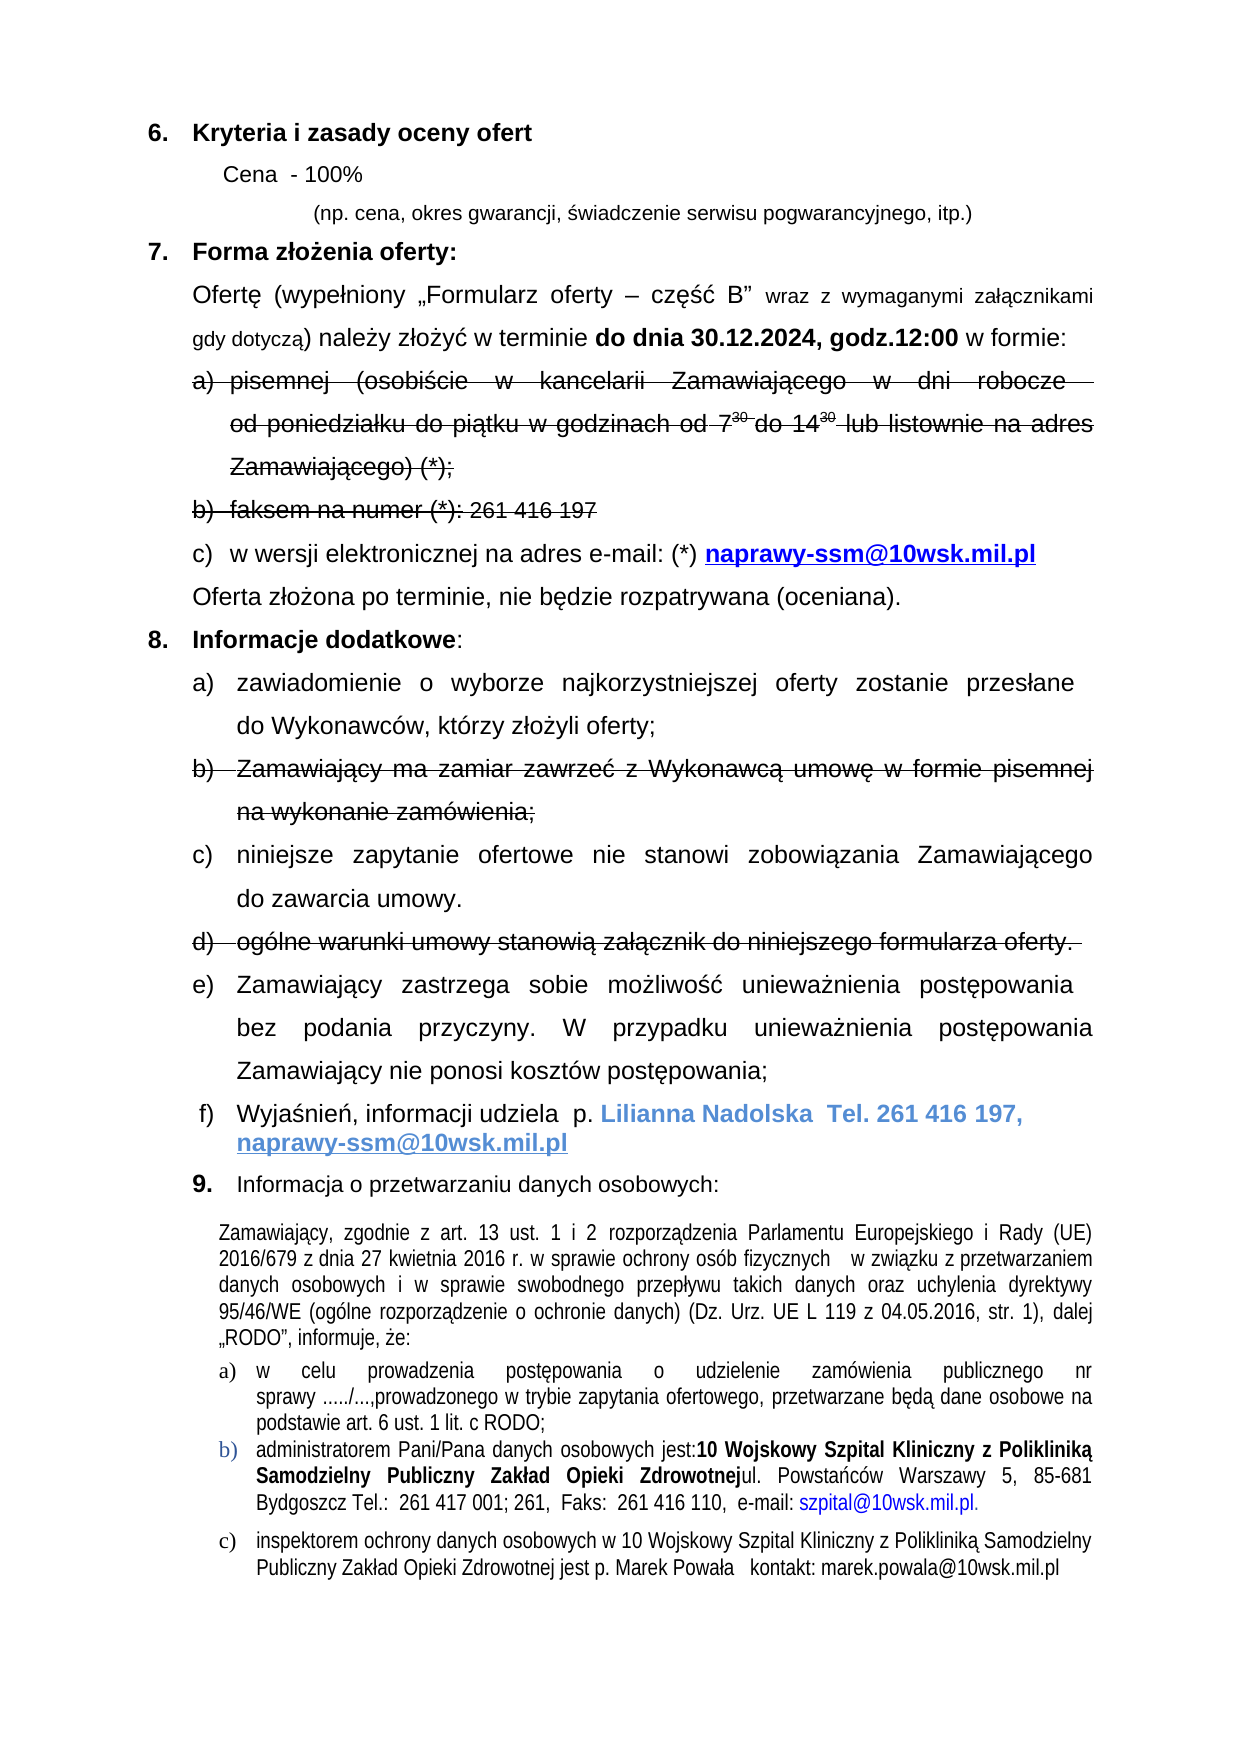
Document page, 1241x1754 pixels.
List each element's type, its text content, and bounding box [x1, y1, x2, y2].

text Ofertę (wypełniony „Formularz oferty – część B” wraz z wymaganymi załącznikami gdy dotyczą) należy złożyć w terminie do dnia 30.12.2024, godz.12:00 w formie: [192, 280, 1094, 352]
list Kryteria i zasady oceny ofert [148, 118, 1094, 147]
list inspektorem ochrony danych osobowych w 10 Wojskowy Szpital Kliniczny z Polikliniką Samodzielny Publiczny Zakład Opieki Zdrowotnej jest p. Marek Powała kontakt: marek.powala@10wsk.mil.pl [218, 1527, 1092, 1580]
list faksem na numer (*): 261 416 197 [192, 495, 1094, 524]
text Oferta złożona po terminie, nie będzie rozpatrywana (oceniana). [192, 582, 1094, 610]
list pisemnej (osobiście w kancelarii Zamawiającego w dni robocze od poniedziałku do piątku w godzinach od 730 do 1430 lub listownie na adres Zamawiającego) (*); [192, 383, 1094, 481]
list Informacja o przetwarzaniu danych osobowych: [192, 1169, 1094, 1198]
list Cena - 100% [223, 161, 1094, 188]
list Zamawiający ma zamiar zawrzeć z Wykonawcą umowę w formie pisemnej na wykonanie zamówienia; [192, 754, 1094, 770]
text Zamawiający, zgodnie z art. 13 ust. 1 i 2 rozporządzenia Parlamentu Europejskiego i Rady (UE) 2016/679 z dnia 27 kwietnia 2016 r. w sprawie ochrony osób fizycznych w związku z przetwarzaniem danych osobowych i w sprawie swobodnego przepływu takich danych oraz uchylenia dyrektywy 95/46/WE (ogólne rozporządzenie o ochronie danych) (Dz. Urz. UE L 119 z 04.05.2016, str. 1), dalej „RODO”, informuje, że: [218, 1218, 1092, 1350]
list w celu prowadzenia postępowania o udzielenie zamówienia publicznego nr sprawy ...../...,prowadzonego w trybie zapytania ofertowego, przetwarzane będą dane osobowe na podstawie art. 6 ust. 1 lit. c RODO; [218, 1357, 1092, 1436]
list pisemnej (osobiście w kancelarii Zamawiającego w dni robocze od poniedziałku do piątku w godzinach od 730 do 1430 lub listownie na adres Zamawiającego) (*); [192, 366, 1094, 382]
list ogólne warunki umowy stanowią załącznik do niniejszego formularza oferty. [192, 927, 1094, 955]
list Forma złożenia oferty: [148, 237, 1094, 265]
list w wersji elektronicznej na adres e-mail: (*) naprawy-ssm@10wsk.mil.pl [192, 538, 1094, 567]
text (np. cena, okres gwarancji, świadczenie serwisu pogwarancyjnego, itp.) [192, 201, 1094, 225]
list zawiadomienie o wyborze najkorzystniejszej oferty zostanie przesłane do Wykonawców, którzy złożyli oferty; [192, 668, 1094, 740]
list Zamawiający ma zamiar zawrzeć z Wykonawcą umowę w formie pisemnej na wykonanie zamówienia; [192, 771, 1094, 826]
list Informacje dodatkowe: [148, 625, 1094, 653]
list niniejsze zapytanie ofertowe nie stanowi zobowiązania Zamawiającego do zawarcia umowy. [192, 840, 1094, 912]
list administratorem Pani/Pana danych osobowych jest:10 Wojskowy Szpital Kliniczny z Polikliniką Samodzielny Publiczny Zakład Opieki Zdrowotnejul. Powstańców Warszawy 5, 85-681 Bydgoszcz Tel.: 261 417 001; 261, Faks: 261 416 110, e-mail: szpital@10wsk.mil.pl. [219, 1436, 1092, 1515]
list Wyjaśnień, informacji udziela p. Lilianna Nadolska Tel. 261 416 197, naprawy-ssm@10wsk.mil.pl [199, 1099, 1092, 1157]
list Zamawiający zastrzega sobie możliwość unieważnienia postępowania bez podania przyczyny. W przypadku unieważnienia postępowania Zamawiający nie ponosi kosztów postępowania; [192, 970, 1094, 1085]
